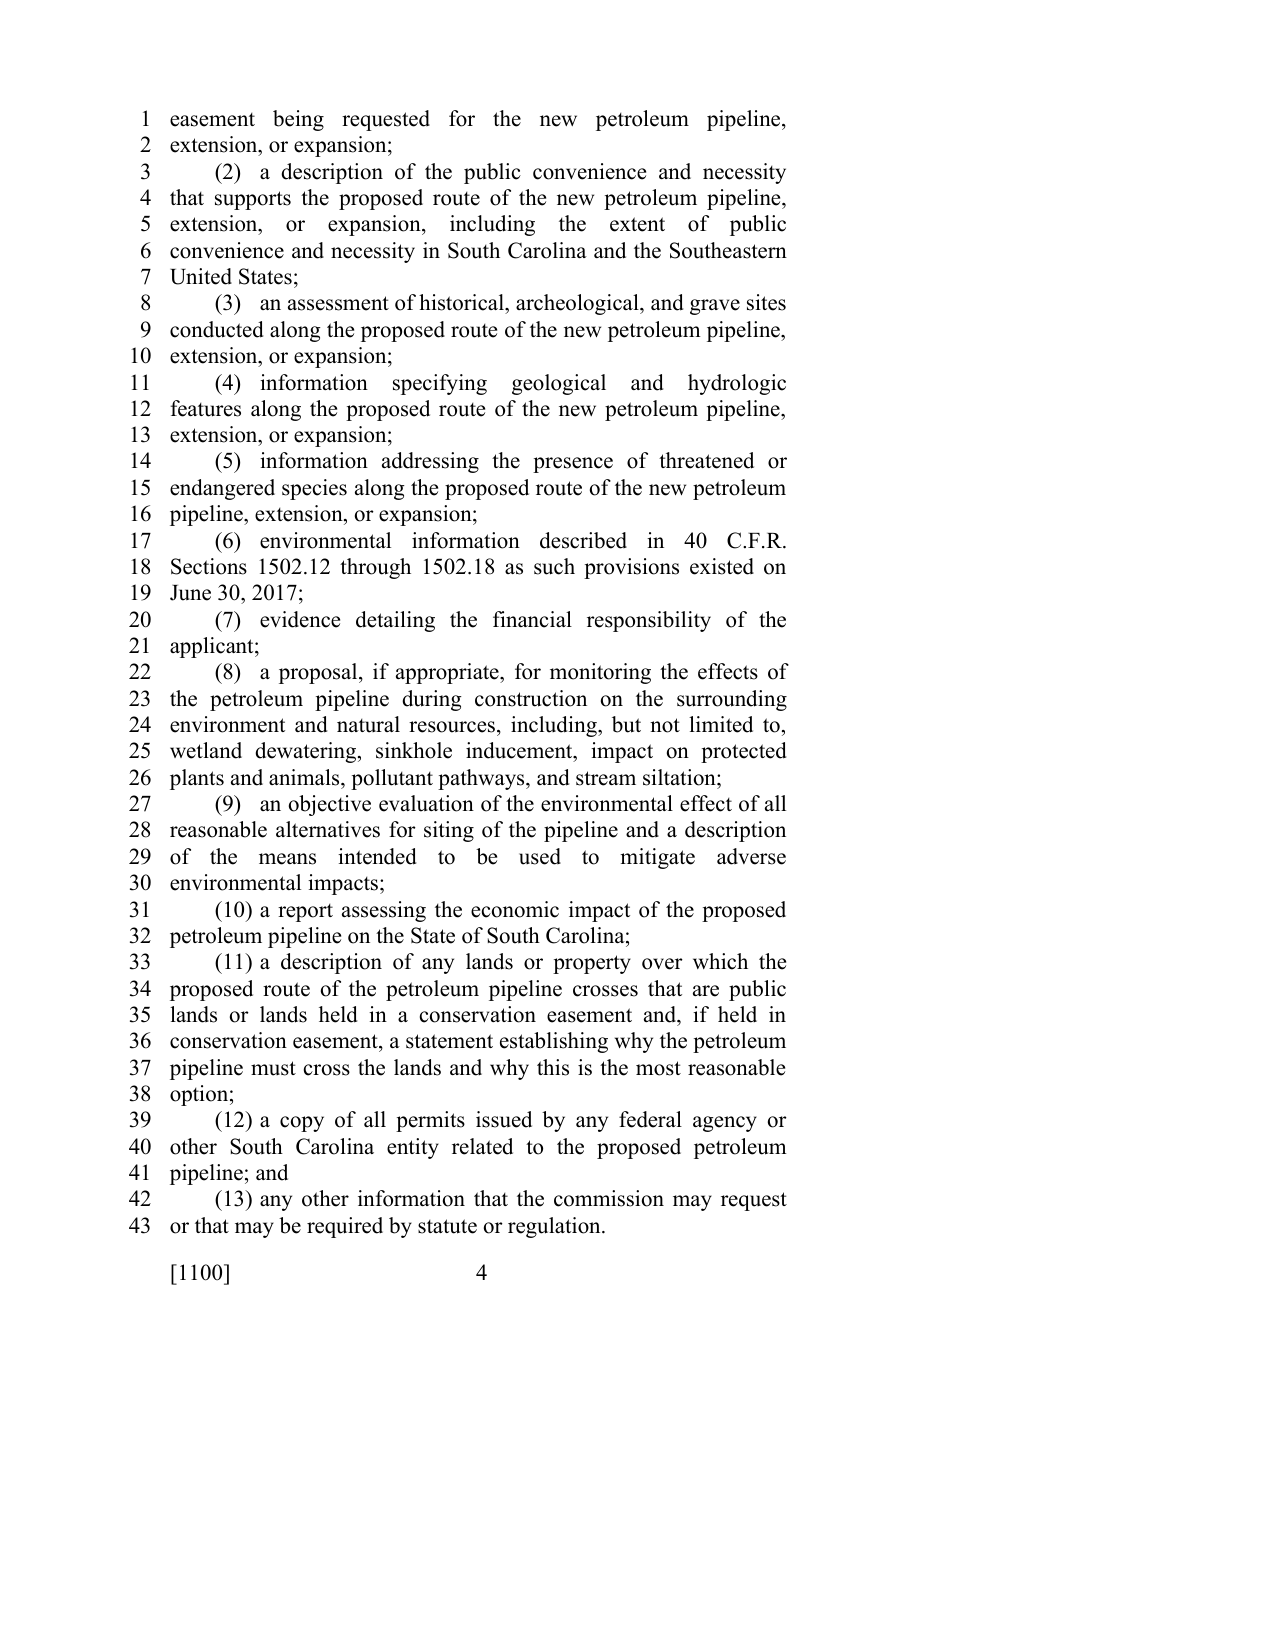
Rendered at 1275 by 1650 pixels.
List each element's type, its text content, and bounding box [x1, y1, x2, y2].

text (6) environmental information described in 40 C.F.R. Sections 1502.12 through 1502.18 as such provisions existed on June 30, 2017; [169, 527, 787, 606]
text (3) an assessment of historical, archeological, and grave sites conducted along the proposed route of the new petroleum pipeline, extension, or expansion; [169, 289, 787, 368]
text (13) any other information that the commission may request or that may be required by statute or regulation. [169, 1186, 787, 1238]
text (10) a report assessing the economic impact of the proposed petroleum pipeline on the State of South Carolina; [169, 896, 787, 948]
text (5) information addressing the presence of threatened or endangered species along the proposed route of the new petroleum pipeline, extension, or expansion; [169, 448, 787, 527]
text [169, 105, 787, 158]
text (9) an objective evaluation of the environmental effect of all reasonable alternatives for siting of the pipeline and a description of the means intended to be used to mitigate adverse environmental impacts; [169, 790, 787, 896]
text (4) information specifying geological and hydrologic features along the proposed route of the new petroleum pipeline, extension, or expansion; [169, 368, 787, 448]
text (8) a proposal, if appropriate, for monitoring the effects of the petroleum pipeline during construction on the surrounding environment and natural resources, including, but not limited to, wetland dewatering, sinkhole inducement, impact on protected plants and animals, pollutant pathways, and stream siltation; [169, 658, 787, 790]
text (7) evidence detailing the financial responsibility of the applicant; [169, 606, 787, 658]
text (11) a description of any lands or property over which the proposed route of the petroleum pipeline crosses that are public lands or lands held in a conservation easement and, if held in conservation easement, a statement establishing why the petroleum pipeline must cross the lands and why this is the most reasonable option; [169, 948, 787, 1106]
text (2) a description of the public convenience and necessity that supports the proposed route of the new petroleum pipeline, extension, or expansion, including the extent of public convenience and necessity in South Carolina and the Southeastern United States; [169, 158, 787, 289]
text (12) a copy of all permits issued by any federal agency or other South Carolina entity related to the proposed petroleum pipeline; and [169, 1106, 787, 1186]
